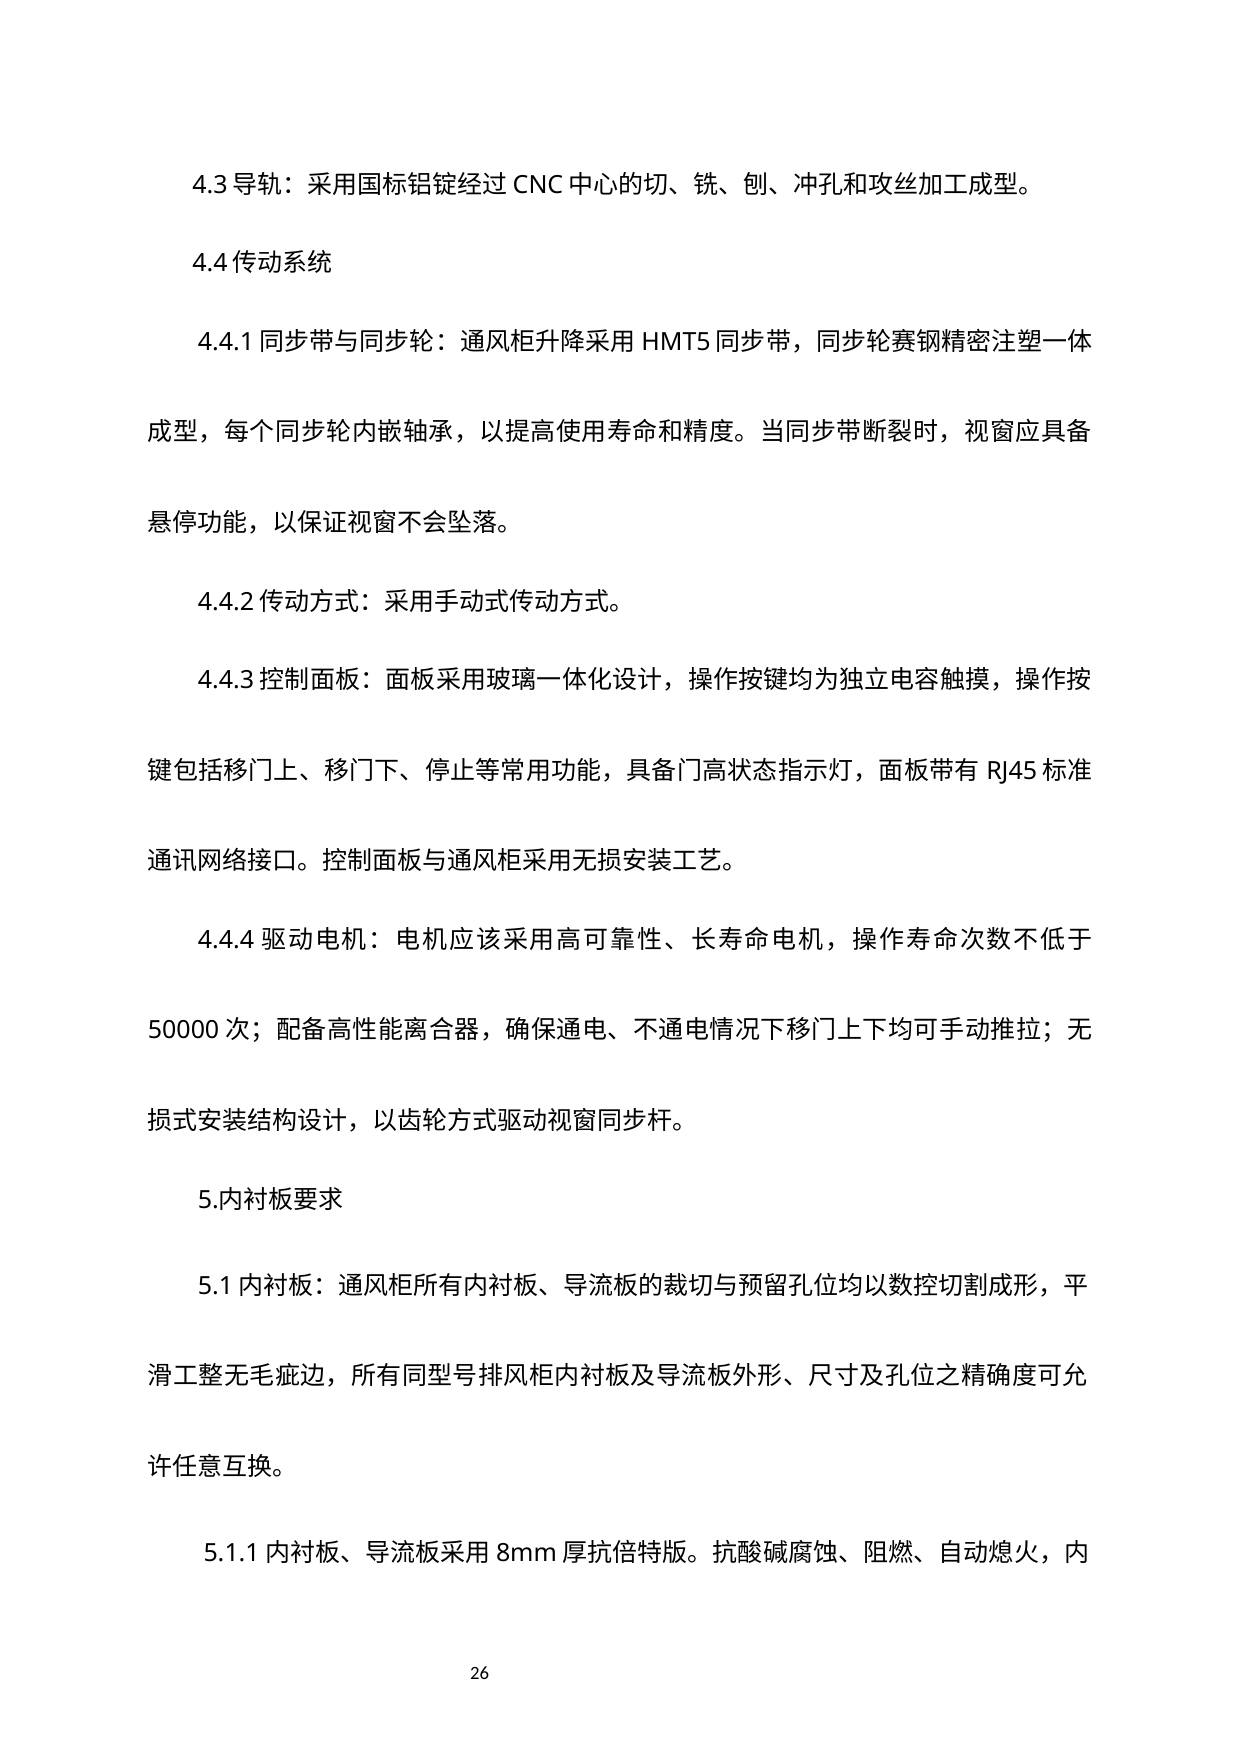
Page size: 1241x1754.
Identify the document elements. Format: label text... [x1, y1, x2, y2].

text 4.4传动系统 [186, 231, 1092, 291]
text 4.3导轨：采用国标铝锭经过CNC中心的切、铣、刨、冲孔和攻丝加工成型。 [186, 152, 1092, 212]
text 4.4.4驱动电机：电机应该采用高可靠性、长寿命电机，操作寿命次数不低于50000次；配备高性能离合器，确保通电、不通电情况下移门上下均可手动推拉；无损式安装结构设计，以齿轮方式驱动视窗同步杆。 [148, 907, 1092, 1149]
text 4.4.1同步带与同步轮：通风柜升降采用HMT5同步带，同步轮赛钢精密注塑一体成型，每个同步轮内嵌轴承，以提高使用寿命和精度。当同步带断裂时，视窗应具备悬停功能，以保证视窗不会坠落。 [148, 309, 1092, 551]
text 4.4.3控制面板：面板采用玻璃一体化设计，操作按键均为独立电容触摸，操作按键包括移门上、移门下、停止等常用功能，具备门高状态指示灯，面板带有RJ45标准通讯网络接口。控制面板与通风柜采用无损安装工艺。 [148, 647, 1092, 889]
text 4.4.2传动方式：采用手动式传动方式。 [148, 569, 1092, 629]
text 5.内衬板要求 [148, 1167, 1092, 1227]
text 5.1内衬板：通风柜所有内衬板、导流板的裁切与预留孔位均以数控切割成形，平滑工整无毛疵边，所有同型号排风柜内衬板及导流板外形、尺寸及孔位之精确度可允许任意互换。 [148, 1253, 1089, 1495]
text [153, 1521, 1089, 1581]
